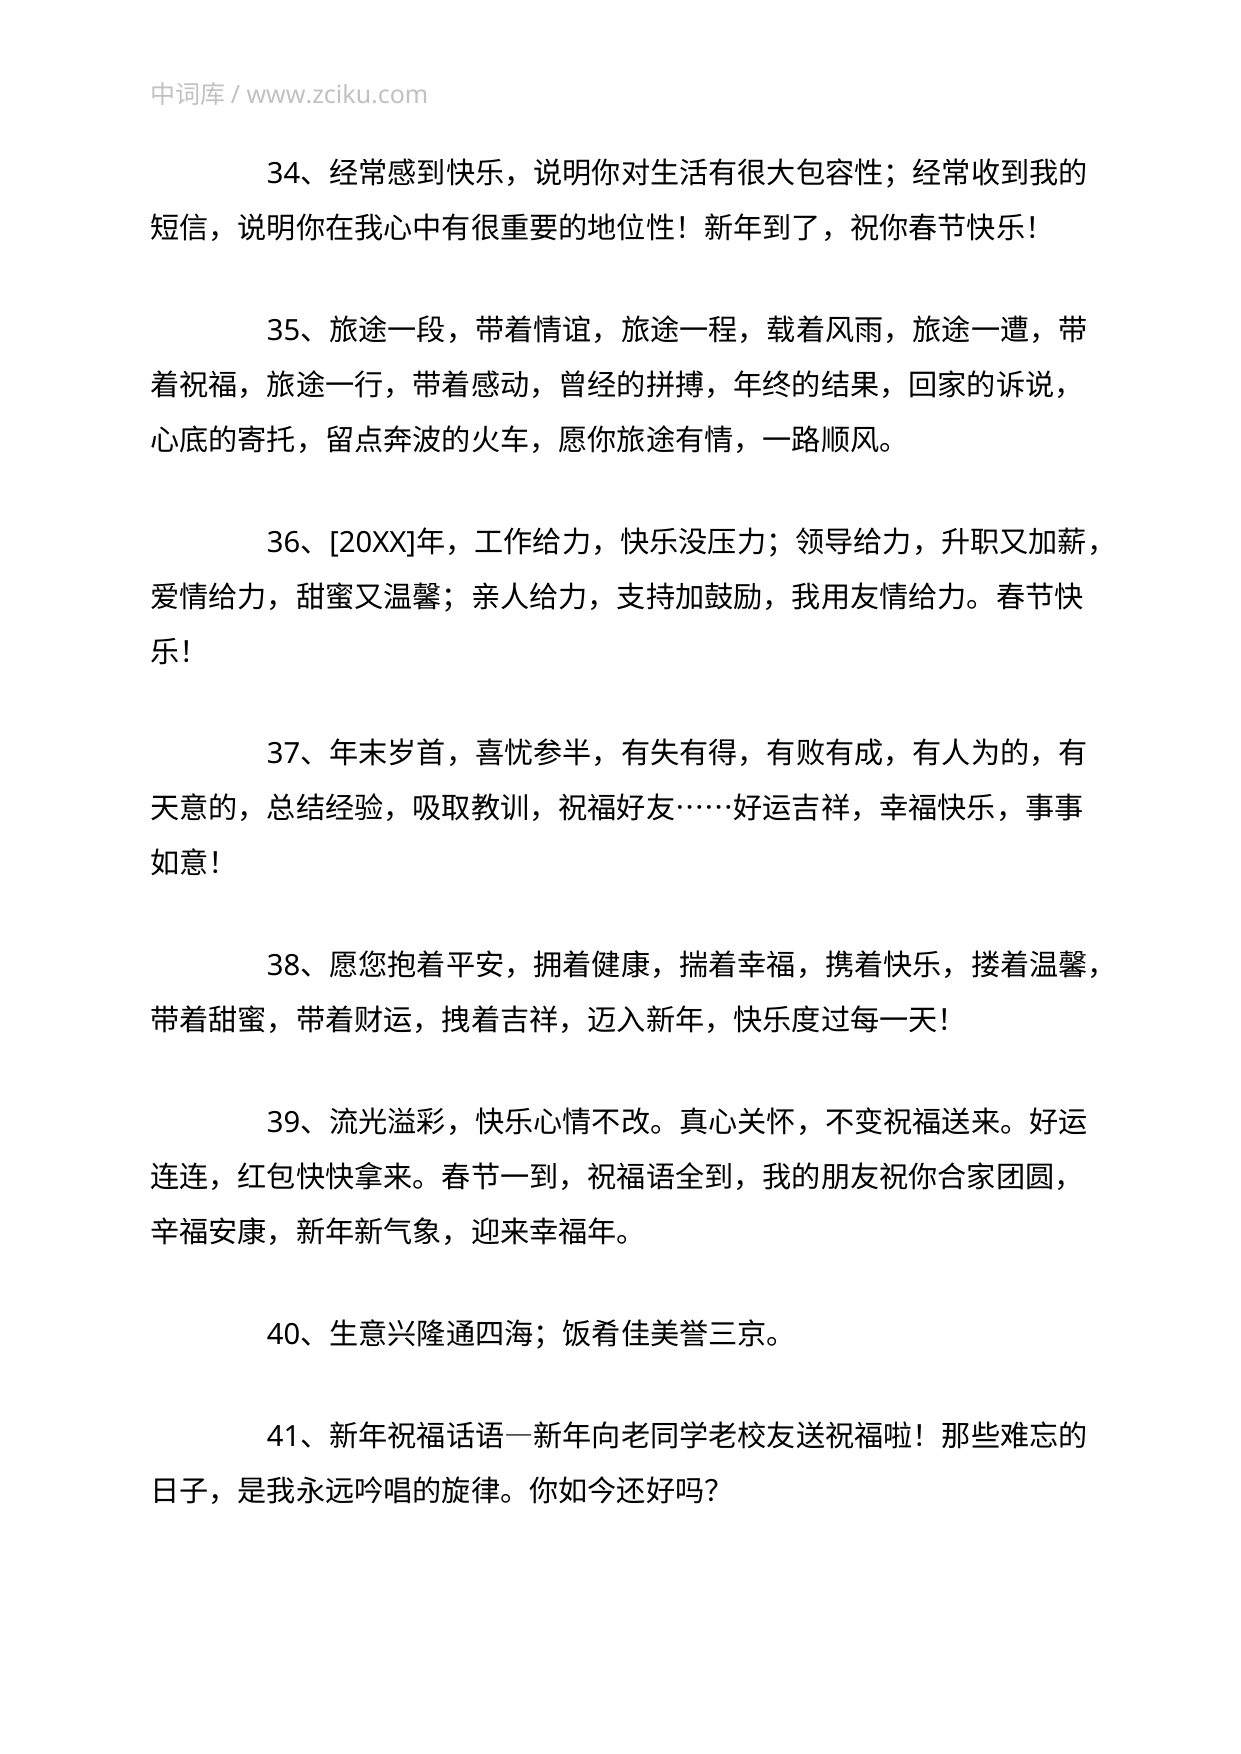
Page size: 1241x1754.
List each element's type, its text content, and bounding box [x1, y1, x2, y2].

text 38、愿您抱着平安，拥着健康，揣着幸福，携着快乐，搂着温馨，带着甜蜜，带着财运，拽着吉祥，迈入新年，快乐度过每一天！ [150, 942, 1090, 1039]
text 36、[20XX]年，工作给力，快乐没压力；领导给力，升职又加薪，爱情给力，甜蜜又温馨；亲人给力，支持加鼓励，我用友情给力。春节快乐！ [150, 518, 1090, 671]
text 41、新年祝福话语—新年向老同学老校友送祝福啦！那些难忘的日子，是我永远吟唱的旋律。你如今还好吗？ [150, 1412, 1090, 1509]
text 34、经常感到快乐，说明你对生活有很大包容性；经常收到我的短信，说明你在我心中有很重要的地位性！新年到了，祝你春节快乐！ [150, 150, 1090, 247]
text 35、旅途一段，带着情谊，旅途一程，载着风雨，旅途一遭，带着祝福，旅途一行，带着感动，曾经的拼搏，年终的结果，回家的诉说，心底的寄托，留点奔波的火车，愿你旅途有情，一路顺风。 [150, 307, 1090, 459]
text 39、流光溢彩，快乐心情不改。真心关怀，不变祝福送来。好运连连，红包快快拿来。春节一到，祝福语全到，我的朋友祝你合家团圆，辛福安康，新年新气象，迎来幸福年。 [150, 1098, 1090, 1251]
text 37、年末岁首，喜忧参半，有失有得，有败有成，有人为的，有天意的，总结经验，吸取教训，祝福好友……好运吉祥，幸福快乐，事事如意！ [150, 730, 1090, 882]
text 40、生意兴隆通四海；饭肴佳美誉三京。 [150, 1310, 1090, 1353]
